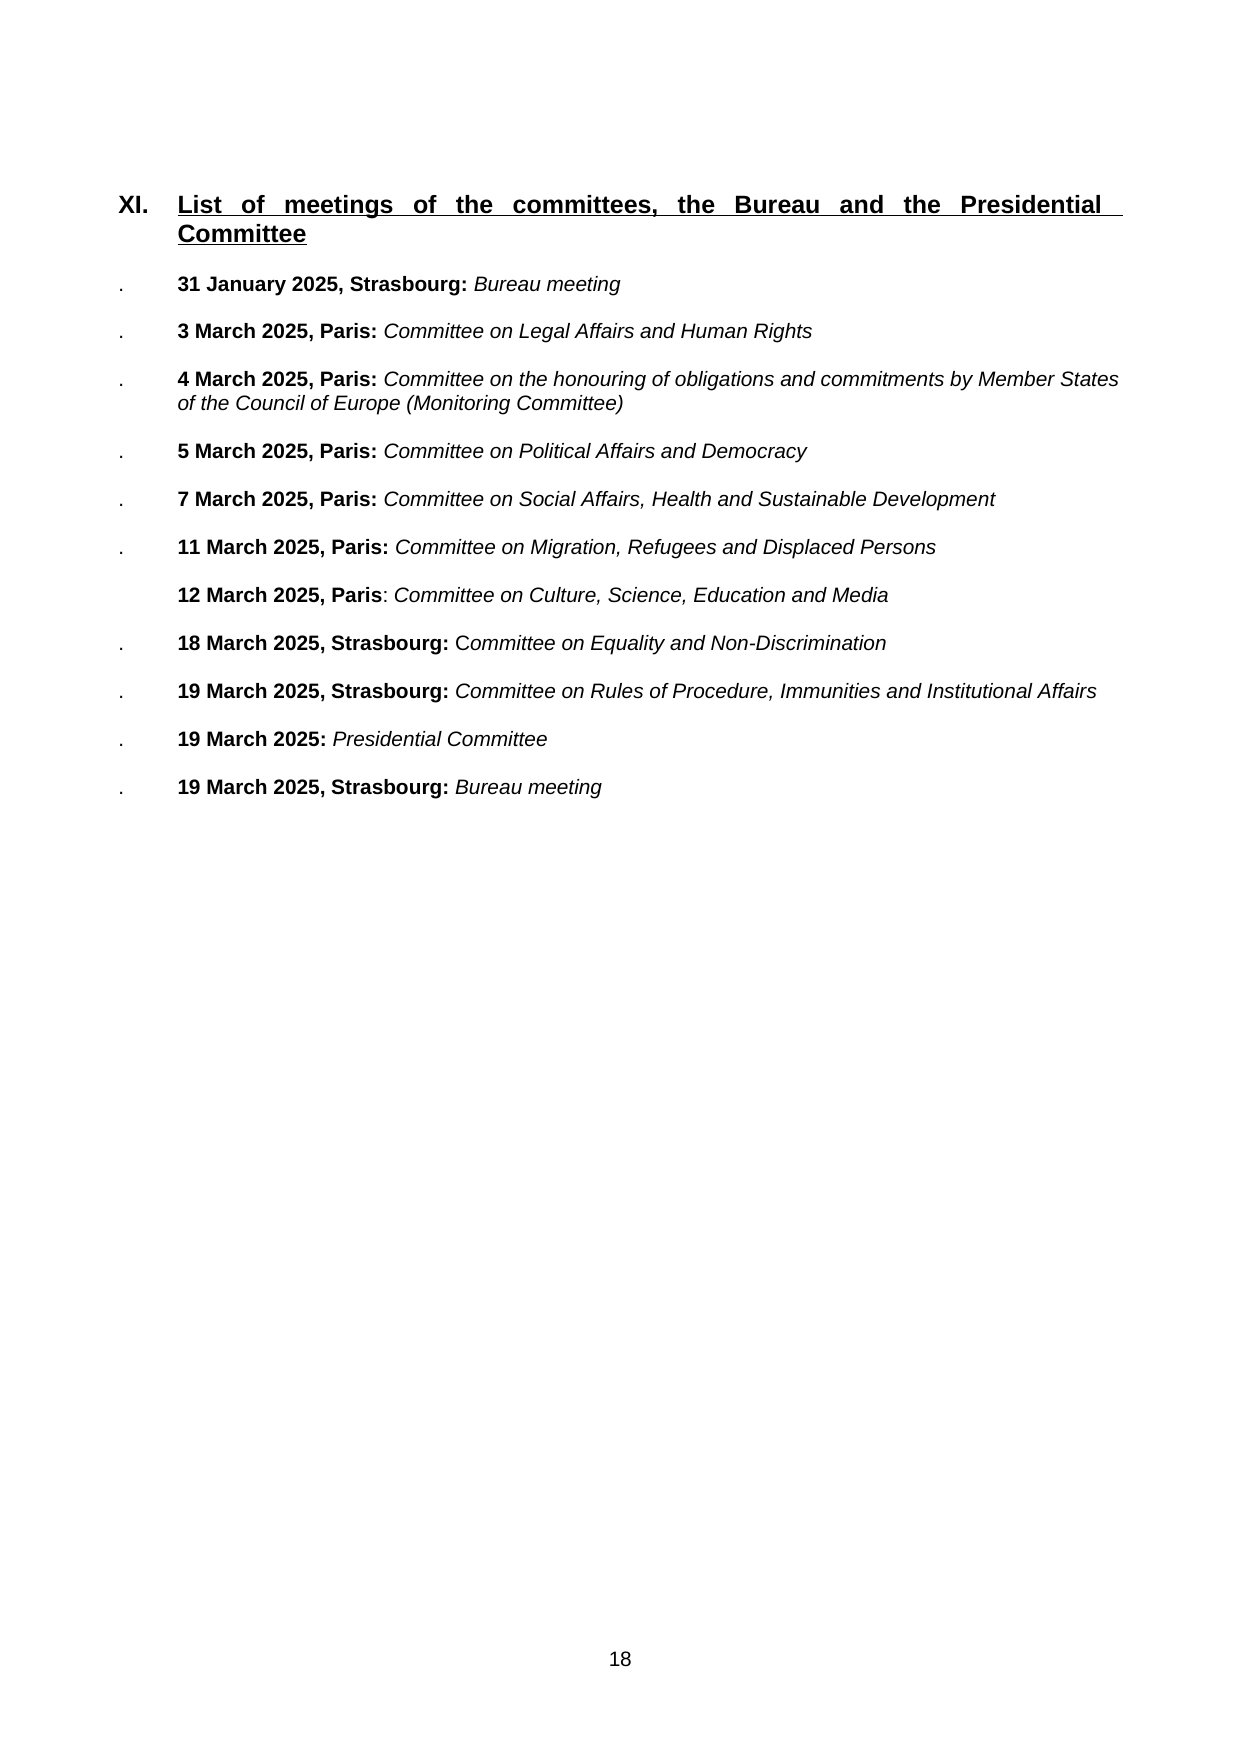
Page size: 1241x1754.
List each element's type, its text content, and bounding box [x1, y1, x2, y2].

text . 3 March 2025, Paris: Committee on Legal Affairs and Human Rights [118, 319, 1122, 343]
text . 19 March 2025: Presidential Committee [118, 727, 1122, 751]
text . 31 January 2025, Strasbourg: Bureau meeting [118, 271, 1122, 295]
text . 7 March 2025, Paris: Committee on Social Affairs, Health and Sustainable Development [118, 487, 1122, 511]
text 12 March 2025, Paris: Committee on Culture, Science, Education and Media [118, 583, 1122, 607]
text . 4 March 2025, Paris: Committee on the honouring of obligations and commitments by Member States of the Council of Europe (Monitoring Committee) [118, 367, 1122, 415]
text . 19 March 2025, Strasbourg: Bureau meeting [118, 774, 1122, 798]
text . 19 March 2025, Strasbourg: Committee on Rules of Procedure, Immunities and Institutional Affairs [118, 679, 1122, 703]
text . 5 March 2025, Paris: Committee on Political Affairs and Democracy [118, 439, 1122, 463]
text . 18 March 2025, Strasbourg: Committee on Equality and Non-Discrimination [118, 631, 1122, 655]
text XI. List of meetings of the committees, the Bureau and the Presidential Committee [118, 190, 1122, 247]
text . 11 March 2025, Paris: Committee on Migration, Refugees and Displaced Persons [118, 535, 1122, 559]
